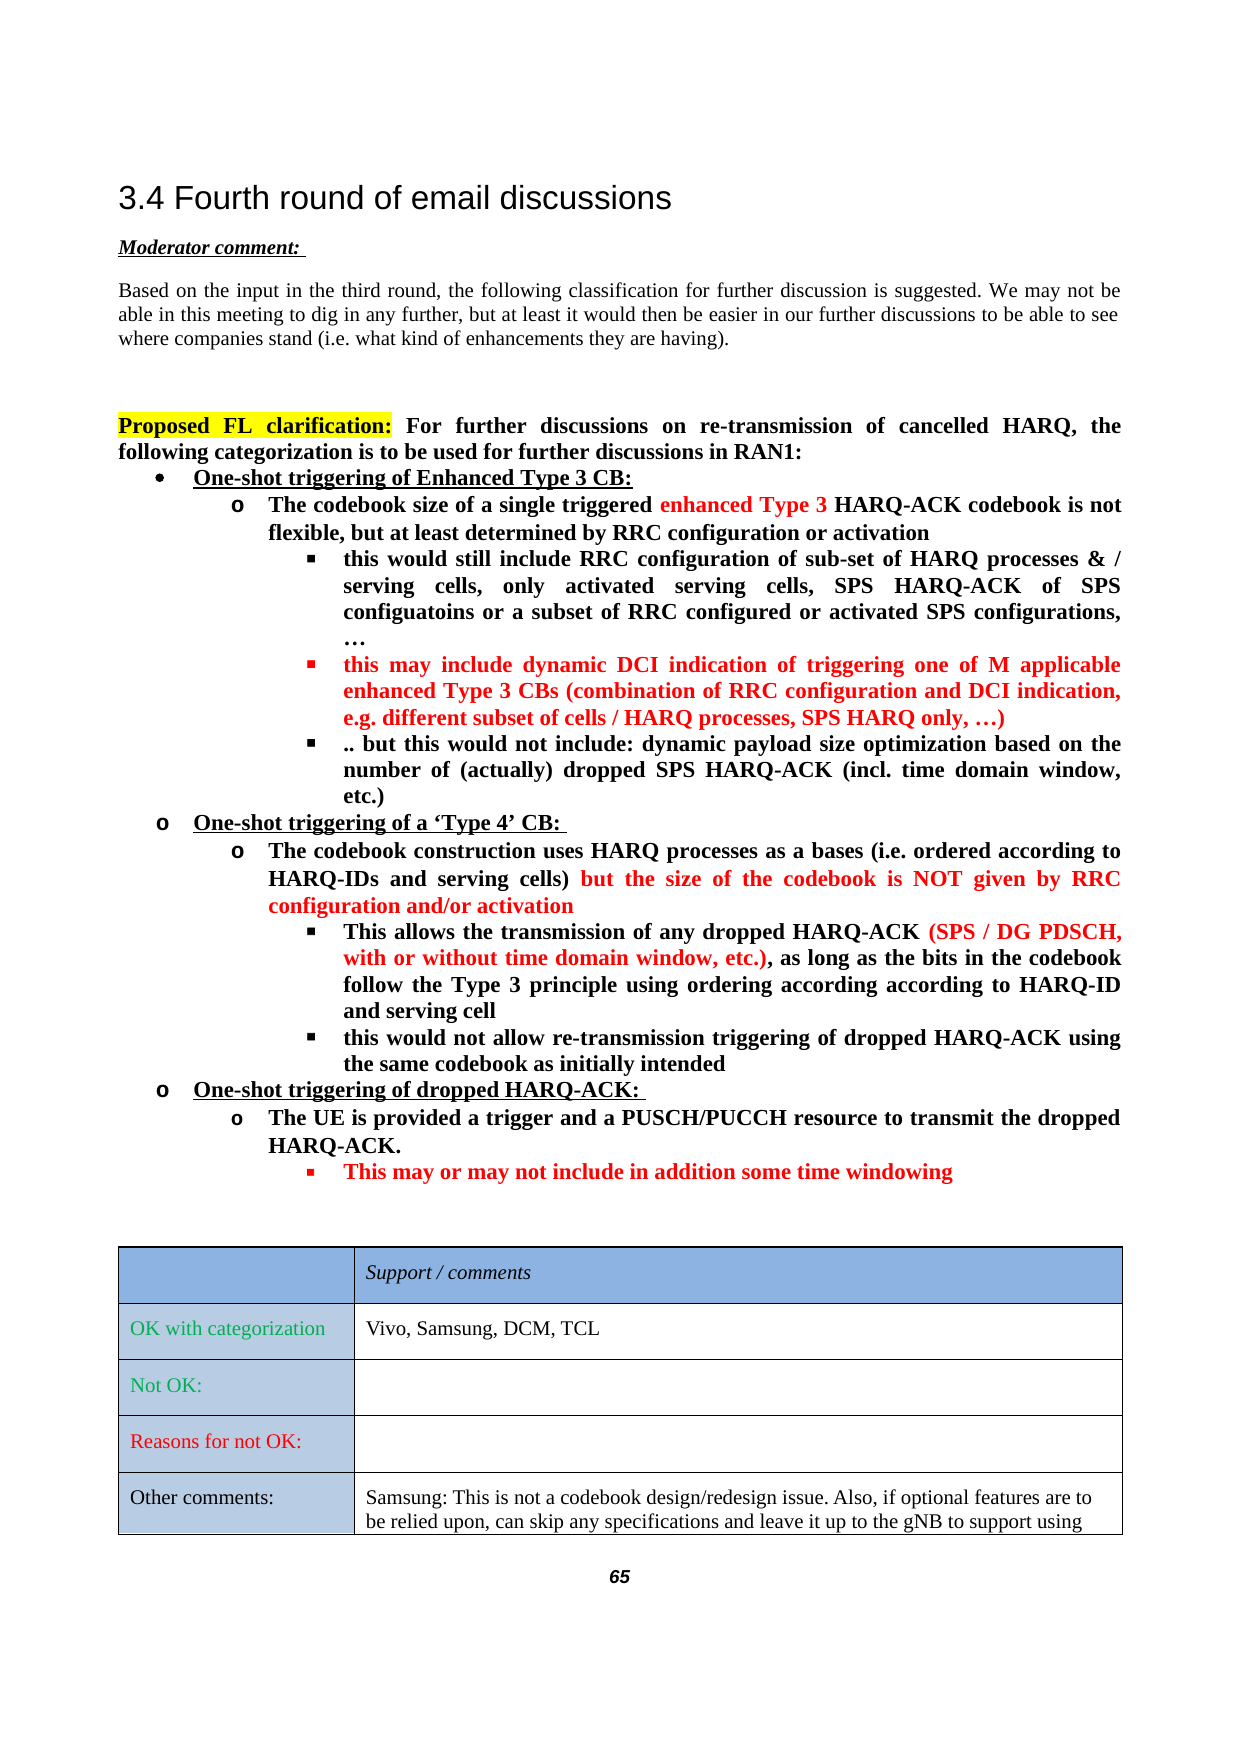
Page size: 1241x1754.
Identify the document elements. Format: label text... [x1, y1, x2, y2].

table_cell [355, 1416, 1122, 1472]
list The codebook size of a single triggered enhanced Type 3 HARQ-ACK codebook is not flexible, but at least determined by RRC configuration or activation [231, 491, 1122, 545]
table_header Support / comments [355, 1248, 1122, 1303]
list this would still include RRC configuration of sub-set of HARQ processes & / serving cells, only activated serving cells, SPS HARQ-ACK of SPS configuatoins or a subset of RRC configured or activated SPS configurations, … [306, 545, 1122, 651]
list .. but this would not include: dynamic payload size optimization based on the number of (actually) dropped SPS HARQ-ACK (incl. time domain window, etc.) [306, 730, 1122, 809]
text Proposed FL clarification: For further discussions on re-transmission of cancelled HARQ, the following categorization is to be used for further discussions in RAN1: [118, 412, 1122, 464]
list One-shot triggering of a ‘Type 4’ CB: [156, 809, 1122, 837]
list this may include dynamic DCI indication of triggering one of M applicable enhanced Type 3 CBs (combination of RRC configuration and DCI indication, e.g. different subset of cells / HARQ processes, SPS HARQ only, …) [306, 651, 1122, 730]
text Based on the input in the third round, the following classification for further discussion is suggested. We may not be able in this meeting to dig in any further, but at least it would then be easier in our further discussions to be able to see where companies stand (i.e. what kind of enhancements they are having). [118, 278, 1122, 350]
table_cell OK with categorization [119, 1304, 354, 1359]
table_cell Vivo, Samsung, DCM, TCL [355, 1304, 1122, 1359]
text Moderator comment: [118, 235, 1122, 259]
list The UE is provided a trigger and a PUSCH/PUCCH resource to transmit the dropped HARQ-ACK. [231, 1104, 1122, 1158]
table_cell Not OK: [119, 1360, 354, 1415]
table_header [119, 1248, 354, 1303]
list This allows the transmission of any dropped HARQ-ACK (SPS / DG PDSCH, with or without time domain window, etc.), as long as the bits in the codebook follow the Type 3 principle using ordering according according to HARQ-ID and serving cell [306, 918, 1122, 1023]
table_cell [355, 1360, 1122, 1415]
list The codebook construction uses HARQ processes as a bases (i.e. ordered according to HARQ-IDs and serving cells) but the size of the codebook is NOT given by RRC configuration and/or activation [231, 837, 1122, 918]
list One-shot triggering of dropped HARQ-ACK: [156, 1076, 1122, 1104]
table_cell Reasons for not OK: [119, 1416, 354, 1472]
list One-shot triggering of Enhanced Type 3 CB: [156, 464, 1122, 491]
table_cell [355, 1473, 1122, 1533]
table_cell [119, 1473, 354, 1533]
list this would not allow re-transmission triggering of dropped HARQ-ACK using the same codebook as initially intended [306, 1023, 1122, 1076]
subtitle 3.4 Fourth round of email discussions [118, 178, 1122, 216]
list This may or may not include in addition some time windowing [306, 1158, 1122, 1185]
